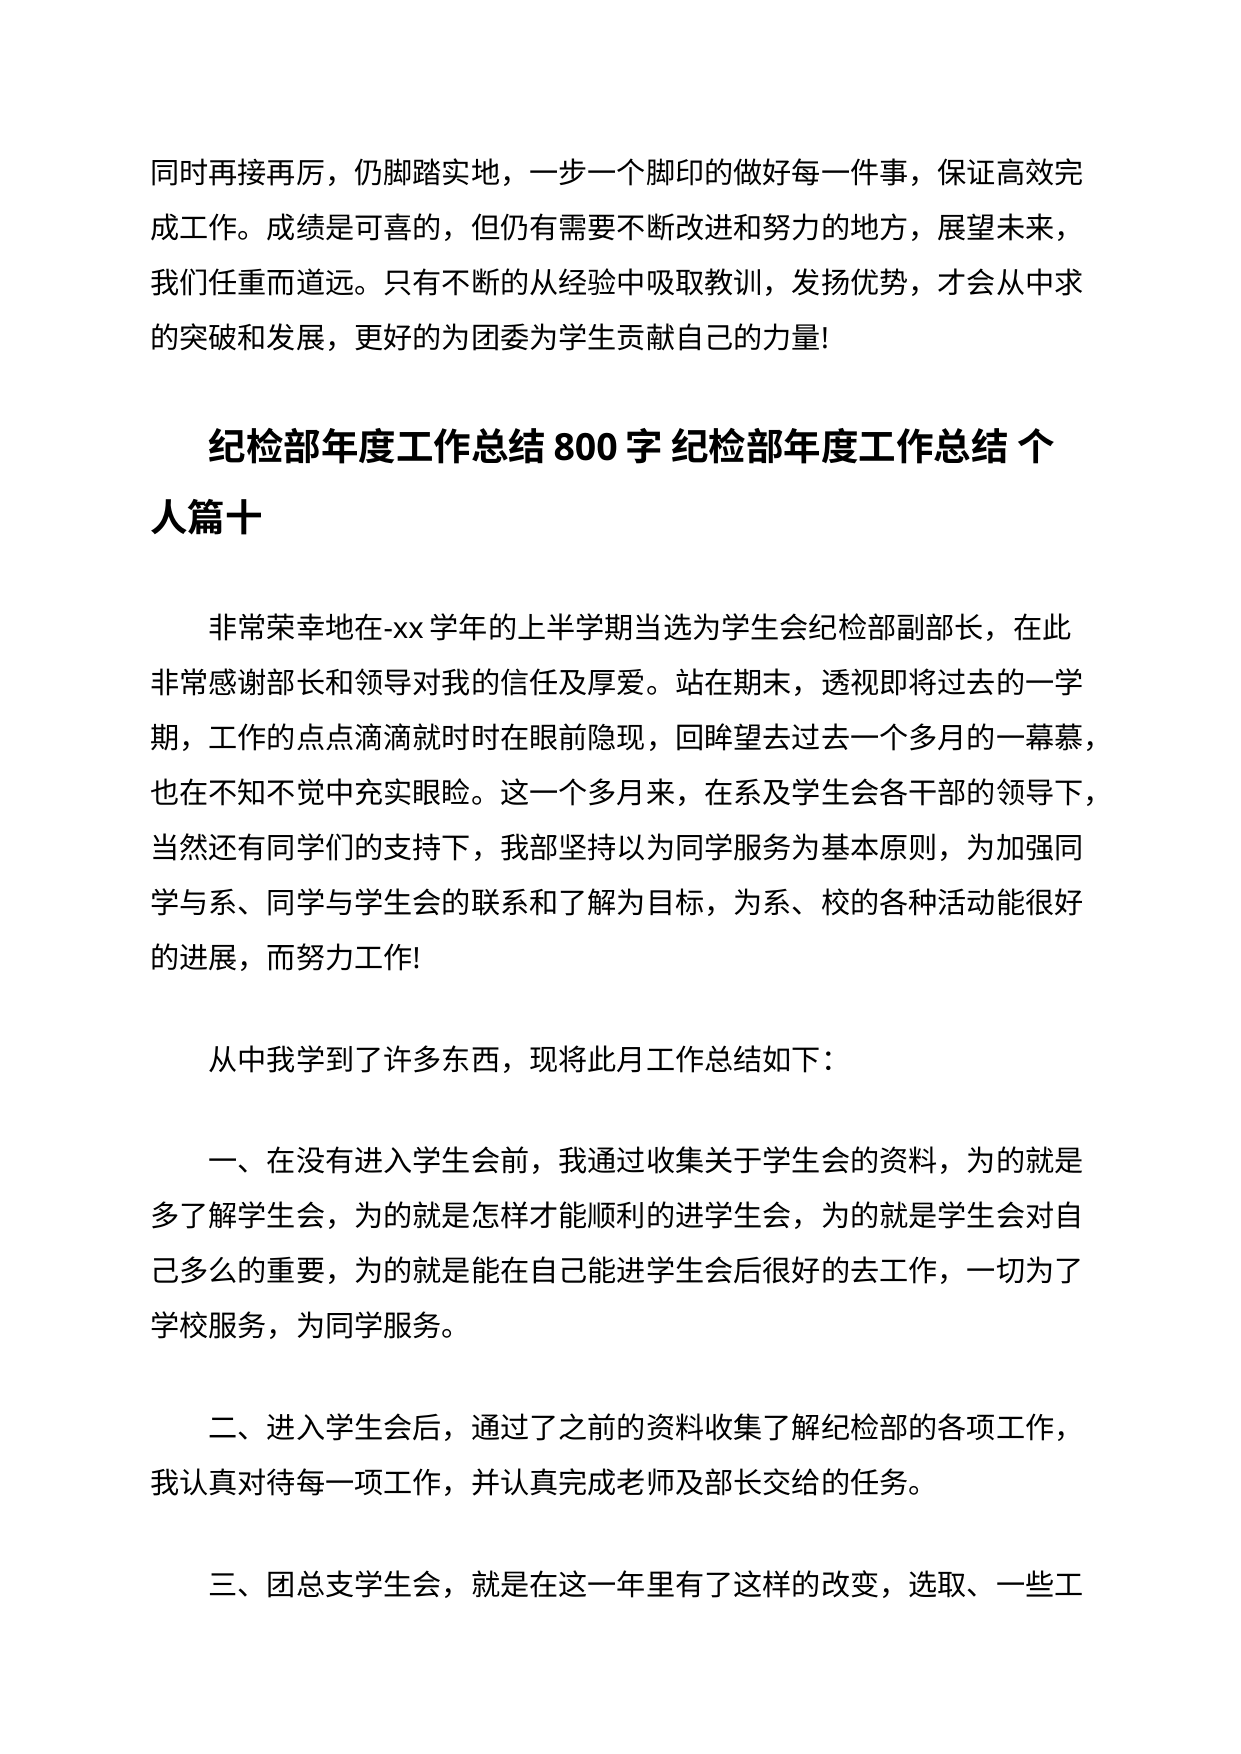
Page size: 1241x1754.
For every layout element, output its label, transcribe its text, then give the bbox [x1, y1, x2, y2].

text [150, 1561, 1090, 1603]
text 非常荣幸地在-xx学年的上半学期当选为学生会纪检部副部长，在此非常感谢部长和领导对我的信任及厚爱。站在期末，透视即将过去的一学期，工作的点点滴滴就时时在眼前隐现，回眸望去过去一个多月的一幕慕，也在不知不觉中充实眼睑。这一个多月来，在系及学生会各干部的领导下，当然还有同学们的支持下，我部坚持以为同学服务为基本原则，为加强同学与系、同学与学生会的联系和了解为目标，为系、校的各种活动能很好的进展，而努力工作! [150, 605, 1090, 977]
text 纪检部年度工作总结800字 纪检部年度工作总结 个人篇十 [150, 417, 1090, 542]
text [150, 150, 1090, 357]
text 从中我学到了许多东西，现将此月工作总结如下： [150, 1036, 1090, 1078]
text 二、进入学生会后，通过了之前的资料收集了解纪检部的各项工作，我认真对待每一项工作，并认真完成老师及部长交给的任务。 [150, 1404, 1090, 1502]
text 一、在没有进入学生会前，我通过收集关于学生会的资料，为的就是多了解学生会，为的就是怎样才能顺利的进学生会，为的就是学生会对自己多么的重要，为的就是能在自己能进学生会后很好的去工作，一切为了学校服务，为同学服务。 [150, 1138, 1090, 1345]
